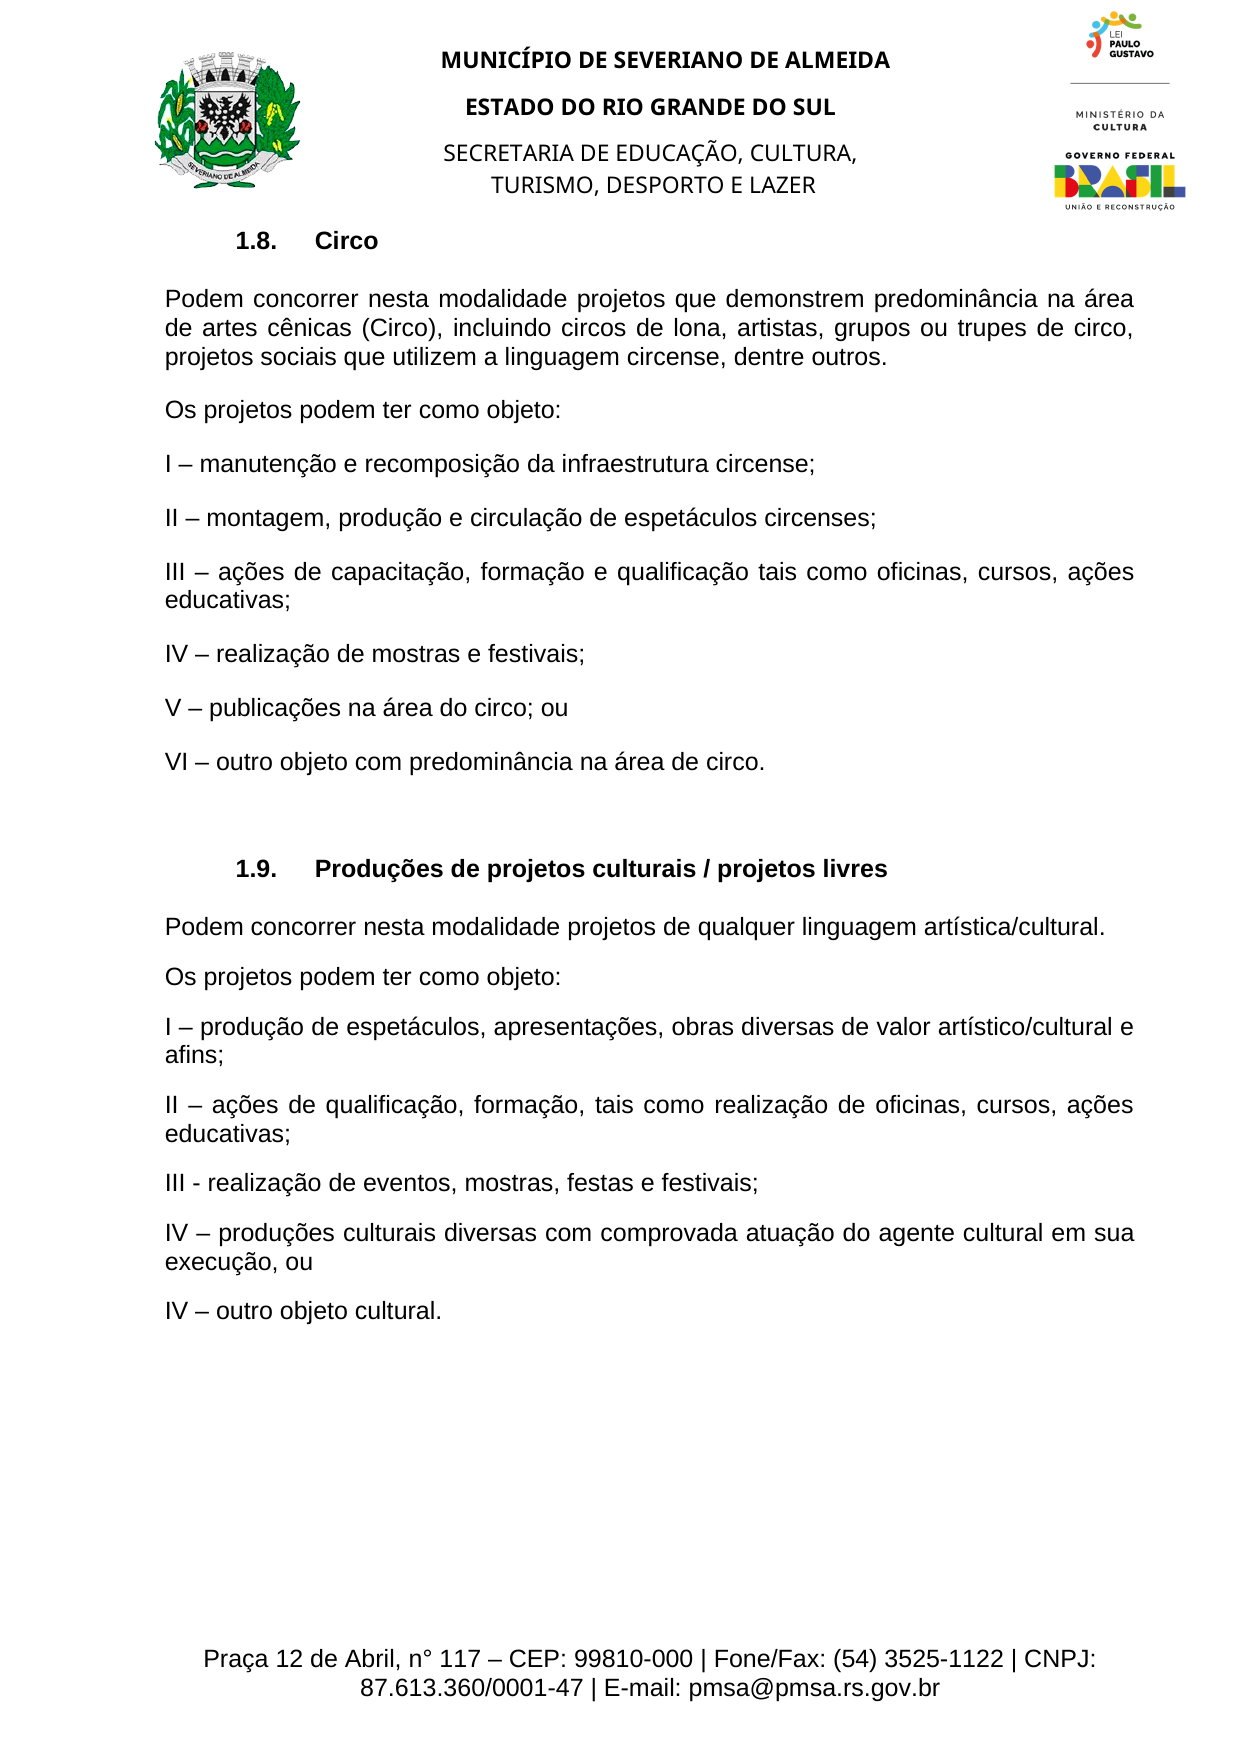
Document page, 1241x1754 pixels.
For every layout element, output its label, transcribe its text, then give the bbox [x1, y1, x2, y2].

text I – manutenção e recomposição da infraestrutura circense; [164, 449, 1136, 478]
text IV – outro objeto cultural. [164, 1296, 1136, 1325]
text VI – outro objeto com predominância na área de circo. [164, 747, 1136, 776]
text IV – realização de mostras e festivais; [164, 639, 1136, 668]
picture [1045, 4, 1194, 222]
text III – ações de capacitação, formação e qualificação tais como oficinas, cursos, ações educativas; [164, 557, 1136, 614]
list Circo [277, 226, 1136, 255]
text II – montagem, produção e circulação de espetáculos circenses; [164, 503, 1136, 532]
text I – produção de espetáculos, apresentações, obras diversas de valor artístico/cultural e afins; [164, 1011, 1136, 1069]
text Os projetos podem ter como objeto: [164, 962, 1136, 991]
picture [149, 52, 303, 193]
text IV – produções culturais diversas com comprovada atuação do agente cultural em sua execução, ou [164, 1218, 1136, 1275]
list Produções de projetos culturais / projetos livres [277, 854, 1136, 883]
text V – publicações na área do circo; ou [164, 693, 1136, 722]
text III - realização de eventos, mostras, festas e festivais; [164, 1168, 1136, 1197]
text II – ações de qualificação, formação, tais como realização de oficinas, cursos, ações educativas; [164, 1090, 1136, 1147]
text Os projetos podem ter como objeto: [164, 396, 1136, 424]
text Podem concorrer nesta modalidade projetos que demonstrem predominância na área de artes cênicas (Circo), incluindo circos de lona, artistas, grupos ou trupes de circo, projetos sociais que utilizem a linguagem circense, dentre outros. [164, 284, 1136, 371]
text Podem concorrer nesta modalidade projetos de qualquer linguagem artística/cultural. [164, 912, 1136, 941]
